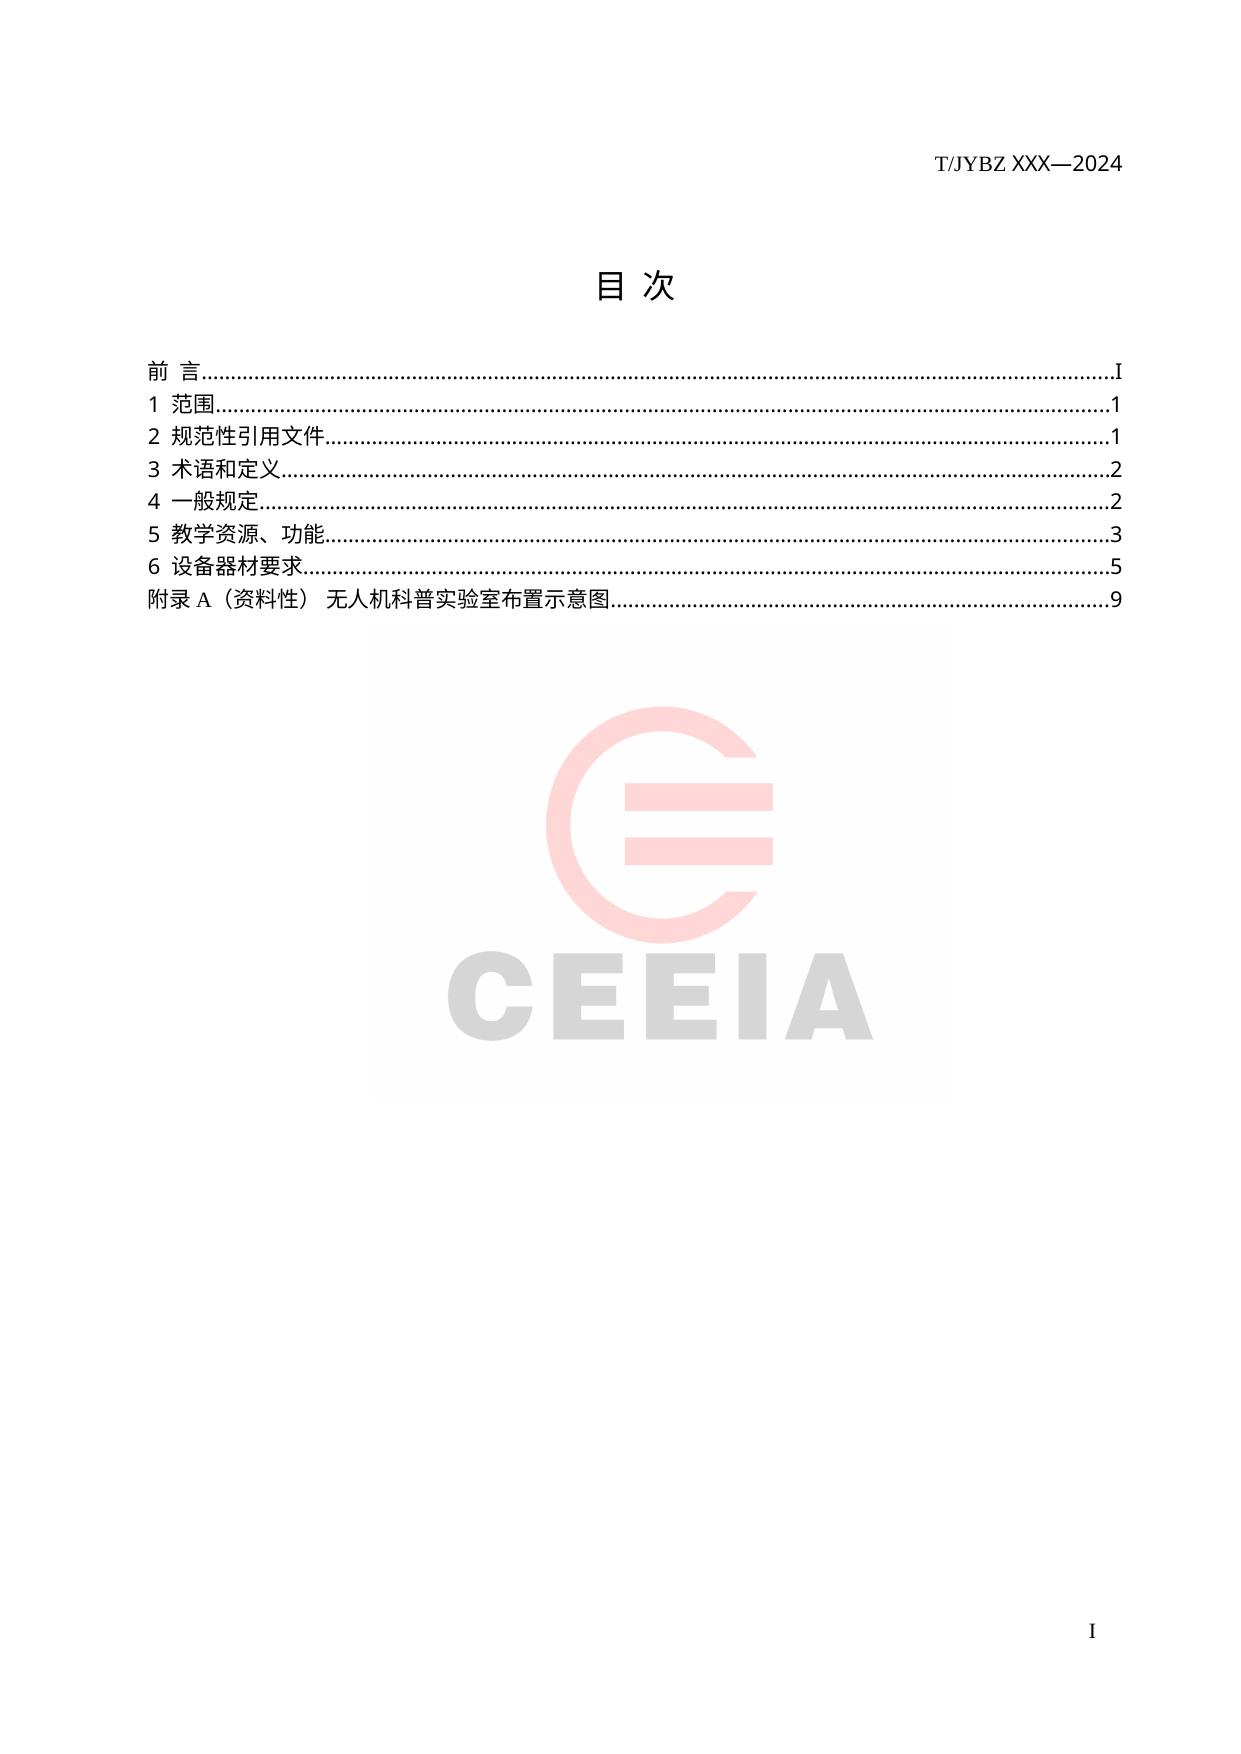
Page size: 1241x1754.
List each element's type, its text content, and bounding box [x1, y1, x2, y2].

text 3 术语和定义 2 [148, 451, 1122, 484]
text 1 范围 1 [148, 386, 1122, 419]
text 6 设备器材要求 5 [148, 549, 1122, 581]
text 目 次 [148, 251, 1122, 316]
text 前 言 I [148, 354, 1122, 386]
text 2 规范性引用文件 1 [148, 419, 1122, 451]
text 4 一般规定 2 [148, 484, 1122, 516]
text 附录A（资料性） 无人机科普实验室布置示意图 9 [148, 581, 1122, 614]
text 5 教学资源、功能 3 [148, 516, 1122, 549]
